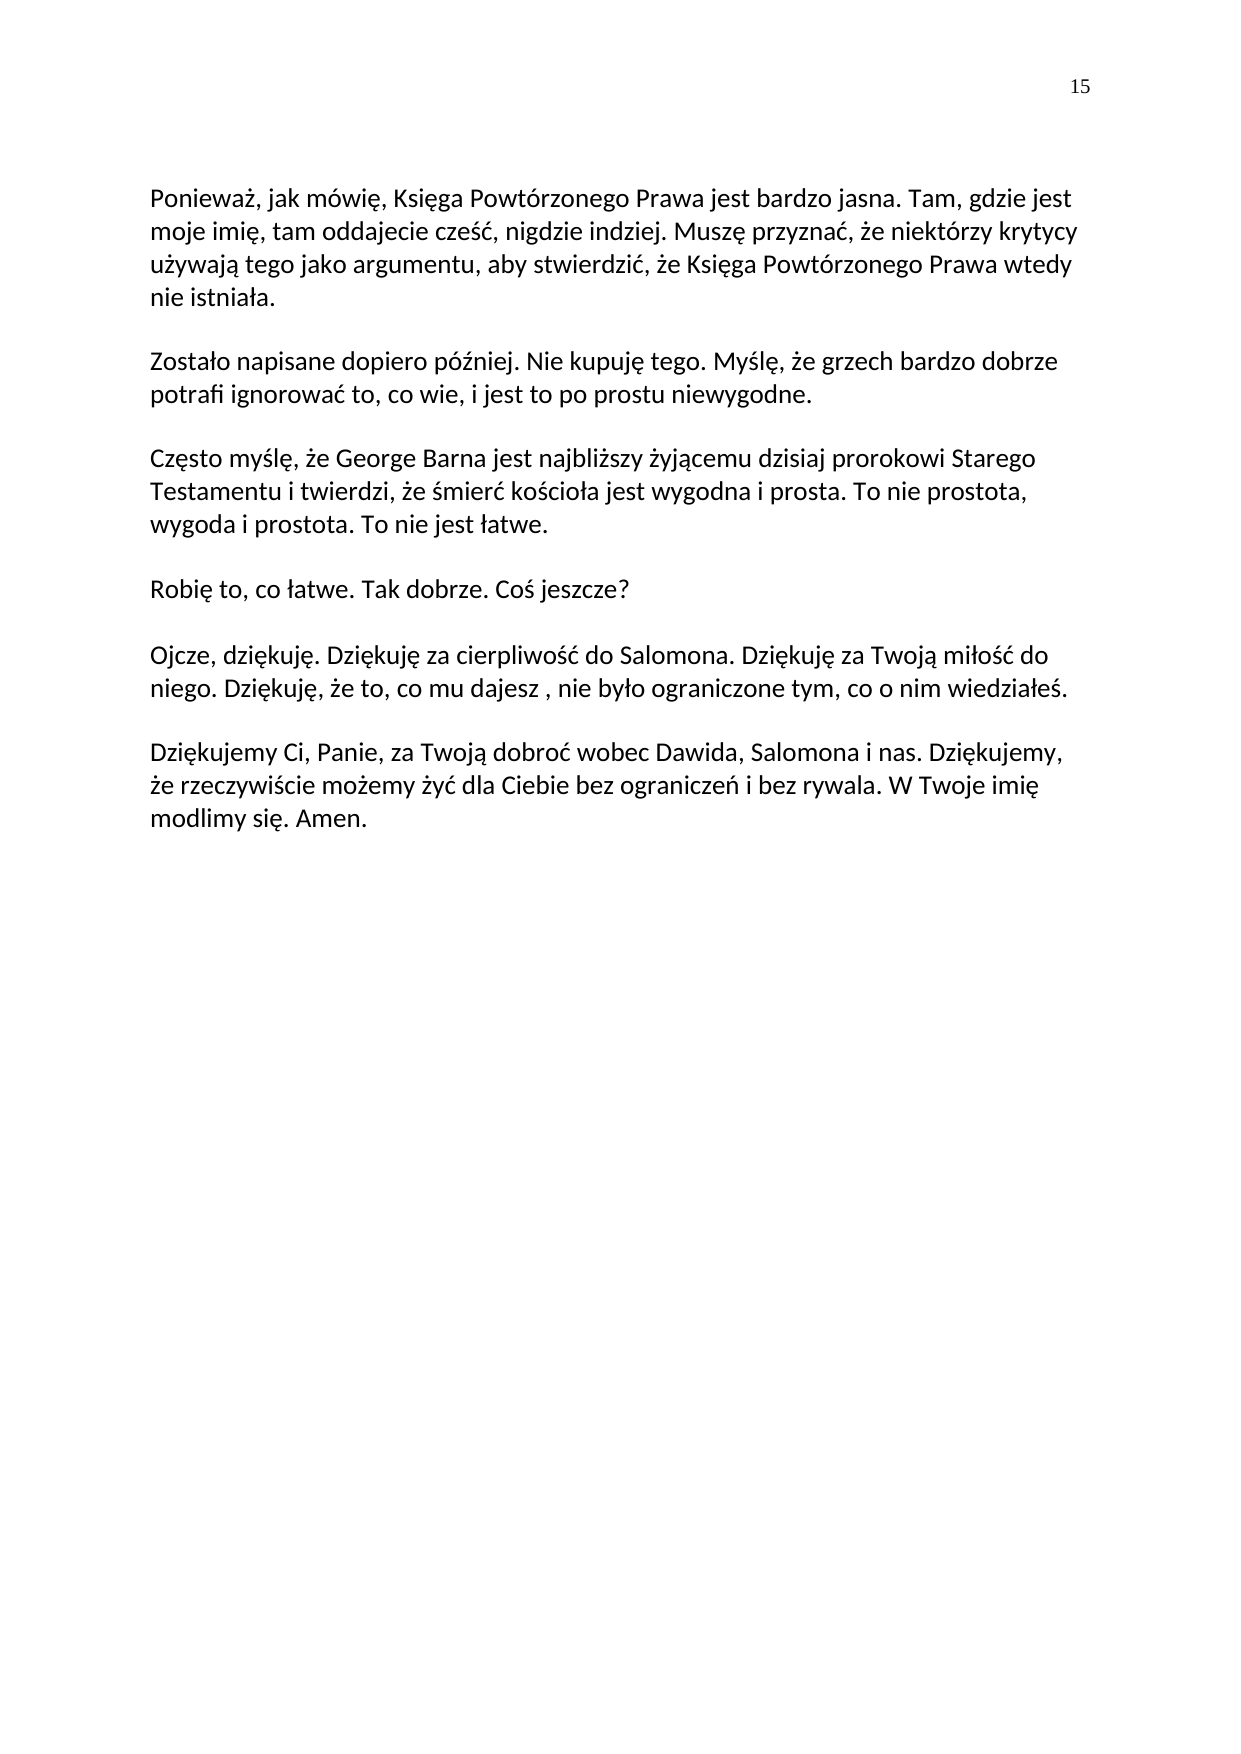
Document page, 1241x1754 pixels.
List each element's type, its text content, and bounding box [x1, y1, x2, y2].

text Często myślę, że George Barna jest najbliższy żyjącemu dzisiaj prorokowi Starego Testamentu i twierdzi, że śmierć kościoła jest wygodna i prosta. To nie prostota, wygoda i prostota. To nie jest łatwe. [150, 442, 1090, 541]
text Dziękujemy Ci, Panie, za Twoją dobroć wobec Dawida, Salomona i nas. Dziękujemy, że rzeczywiście możemy żyć dla Ciebie bez ograniczeń i bez rywala. W Twoje imię modlimy się. Amen. [150, 735, 1090, 834]
text Ponieważ, jak mówię, Księga Powtórzonego Prawa jest bardzo jasna. Tam, gdzie jest moje imię, tam oddajecie cześć, nigdzie indziej. Muszę przyznać, że niektórzy krytycy używają tego jako argumentu, aby stwierdzić, że Księga Powtórzonego Prawa wtedy nie istniała. [150, 181, 1090, 313]
text Zostało napisane dopiero później. Nie kupuję tego. Myślę, że grzech bardzo dobrze potrafi ignorować to, co wie, i jest to po prostu niewygodne. [150, 344, 1090, 410]
text Robię to, co łatwe. Tak dobrze. Coś jeszcze? Ojcze, dziękuję. Dziękuję za cierpliwość do Salomona. Dziękuję za Twoją miłość do niego. Dziękuję, że to, co mu dajesz , nie było ograniczone tym, co o nim wiedziałeś. [150, 572, 1090, 704]
